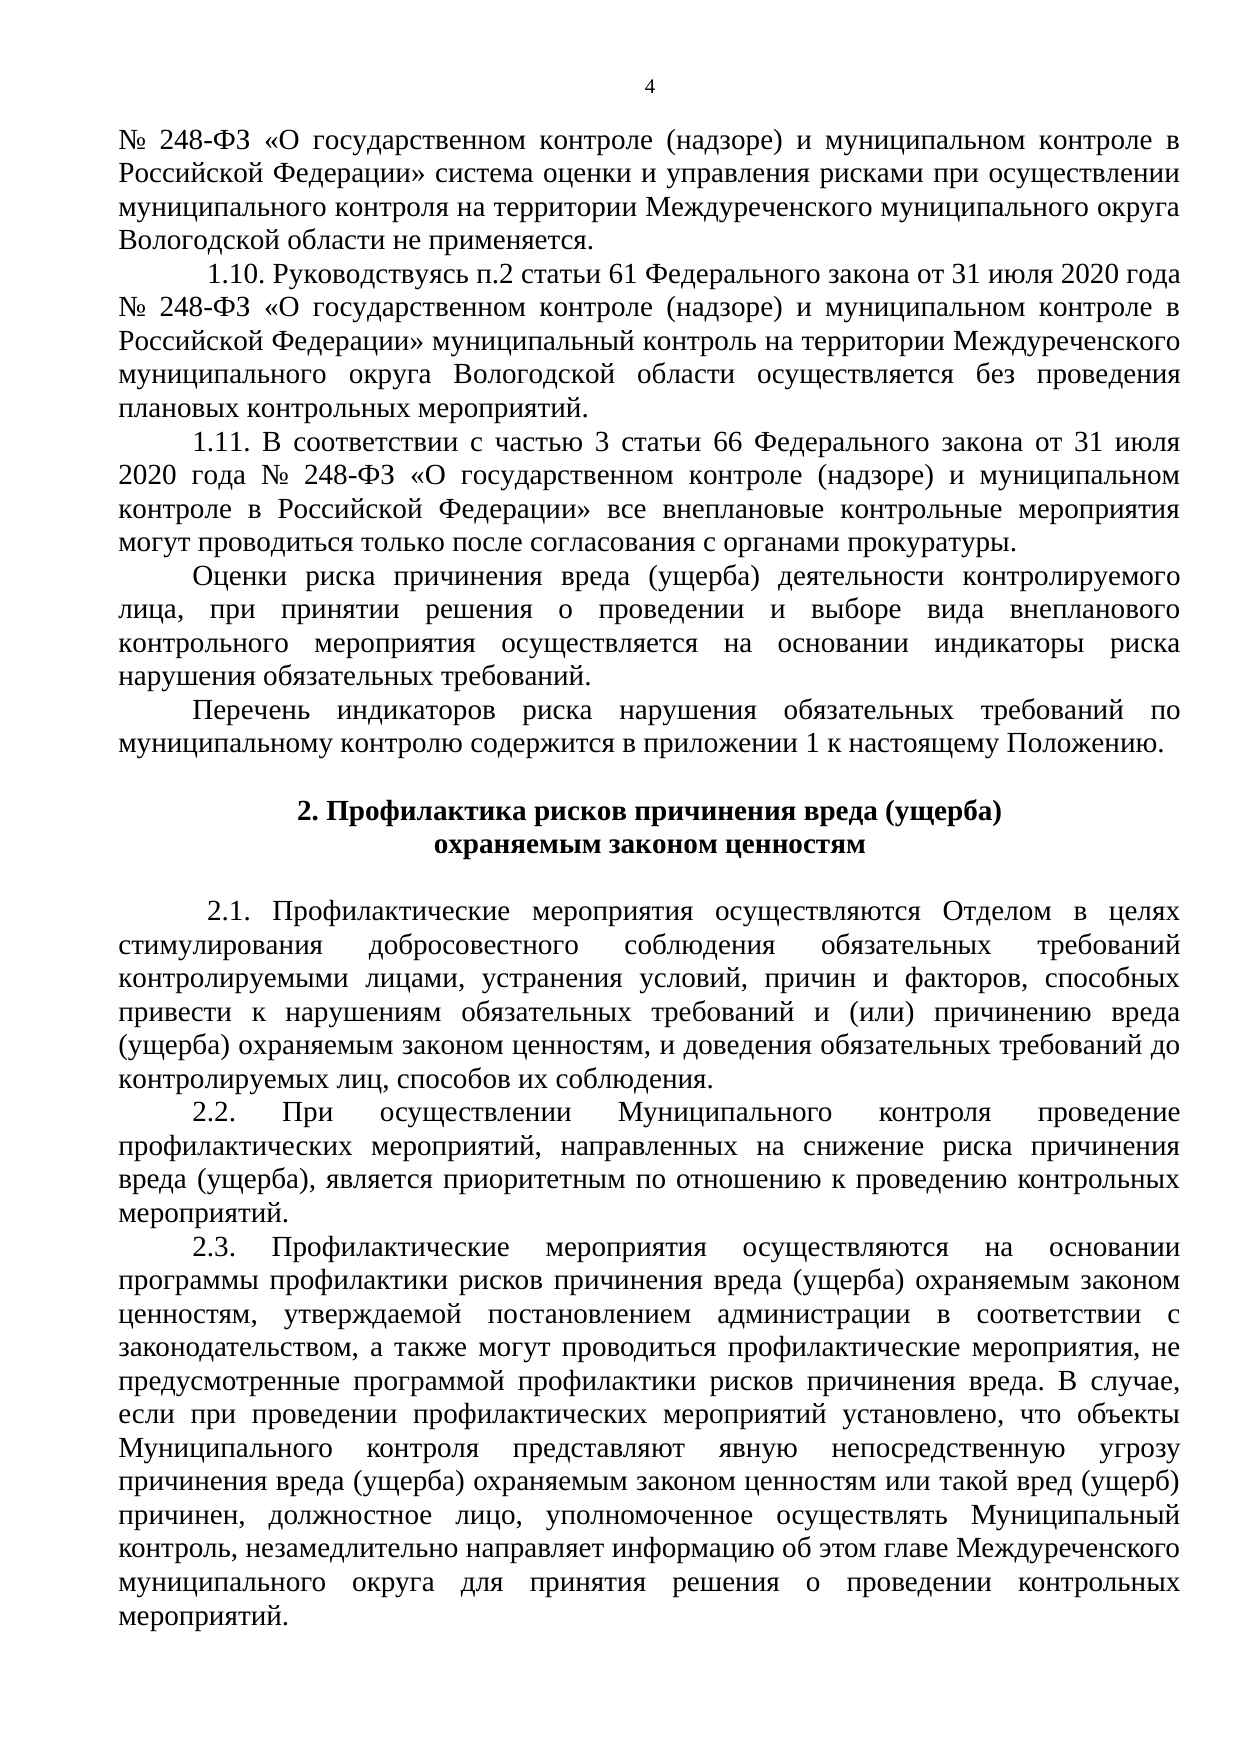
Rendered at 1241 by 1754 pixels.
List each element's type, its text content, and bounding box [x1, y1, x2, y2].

title 1.11. В соответствии с частью 3 статьи 66 Федерального закона от 31 июля 2020 года № 248-ФЗ «О государственном контроле (надзоре) и муниципальном контроле в Российской Федерации» все внеплановые контрольные мероприятия могут проводиться только после согласования с органами прокуратуры. [118, 424, 1181, 558]
text Оценки риска причинения вреда (ущерба) деятельности контролируемого лица, при принятии решения о проведении и выборе вида внепланового контрольного мероприятия осуществляется на основании индикаторы риска нарушения обязательных требований. [118, 558, 1181, 692]
text охраняемым законом ценностям [118, 826, 1181, 860]
list 2.1. Профилактические мероприятия осуществляются Отделом в целях стимулирования добросовестного соблюдения обязательных требований контролируемыми лицами, устранения условий, причин и факторов, способных привести к нарушениям обязательных требований и (или) причинению вреда (ущерба) охраняемым законом ценностям, и доведения обязательных требований до контролируемых лиц, способов их соблюдения. [118, 893, 1181, 1094]
text 2. Профилактика рисков причинения вреда (ущерба) [118, 793, 1181, 826]
text Перечень индикаторов риска нарушения обязательных требований по муниципальному контролю содержится в приложении 1 к настоящему Положению. [118, 692, 1181, 759]
text 2.3. Профилактические мероприятия осуществляются на основании программы профилактики рисков причинения вреда (ущерба) охраняемым законом ценностям, утверждаемой постановлением администрации в соответствии с законодательством, а также могут проводиться профилактические мероприятия, не предусмотренные программой профилактики рисков причинения вреда. В случае, если при проведении профилактических мероприятий установлено, что объекты Муниципального контроля представляют явную непосредственную угрозу причинения вреда (ущерба) охраняемым законом ценностям или такой вред (ущерб) причинен, должностное лицо, уполномоченное осуществлять Муниципальный контроль, незамедлительно направляет информацию об этом главе Междуреченского муниципального округа для принятия решения о проведении контрольных мероприятий. [118, 1229, 1181, 1631]
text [118, 122, 1181, 256]
list 1.10. Руководствуясь п.2 статьи 61 Федерального закона от 31 июля 2020 года № 248-ФЗ «О государственном контроле (надзоре) и муниципальном контроле в Российской Федерации» муниципальный контроль на территории Междуреченского муниципального округа Вологодской области осуществляется без проведения плановых контрольных мероприятий. [118, 256, 1181, 424]
text 2.2. При осуществлении Муниципального контроля проведение профилактических мероприятий, направленных на снижение риска причинения вреда (ущерба), является приоритетным по отношению к проведению контрольных мероприятий. [118, 1094, 1181, 1229]
